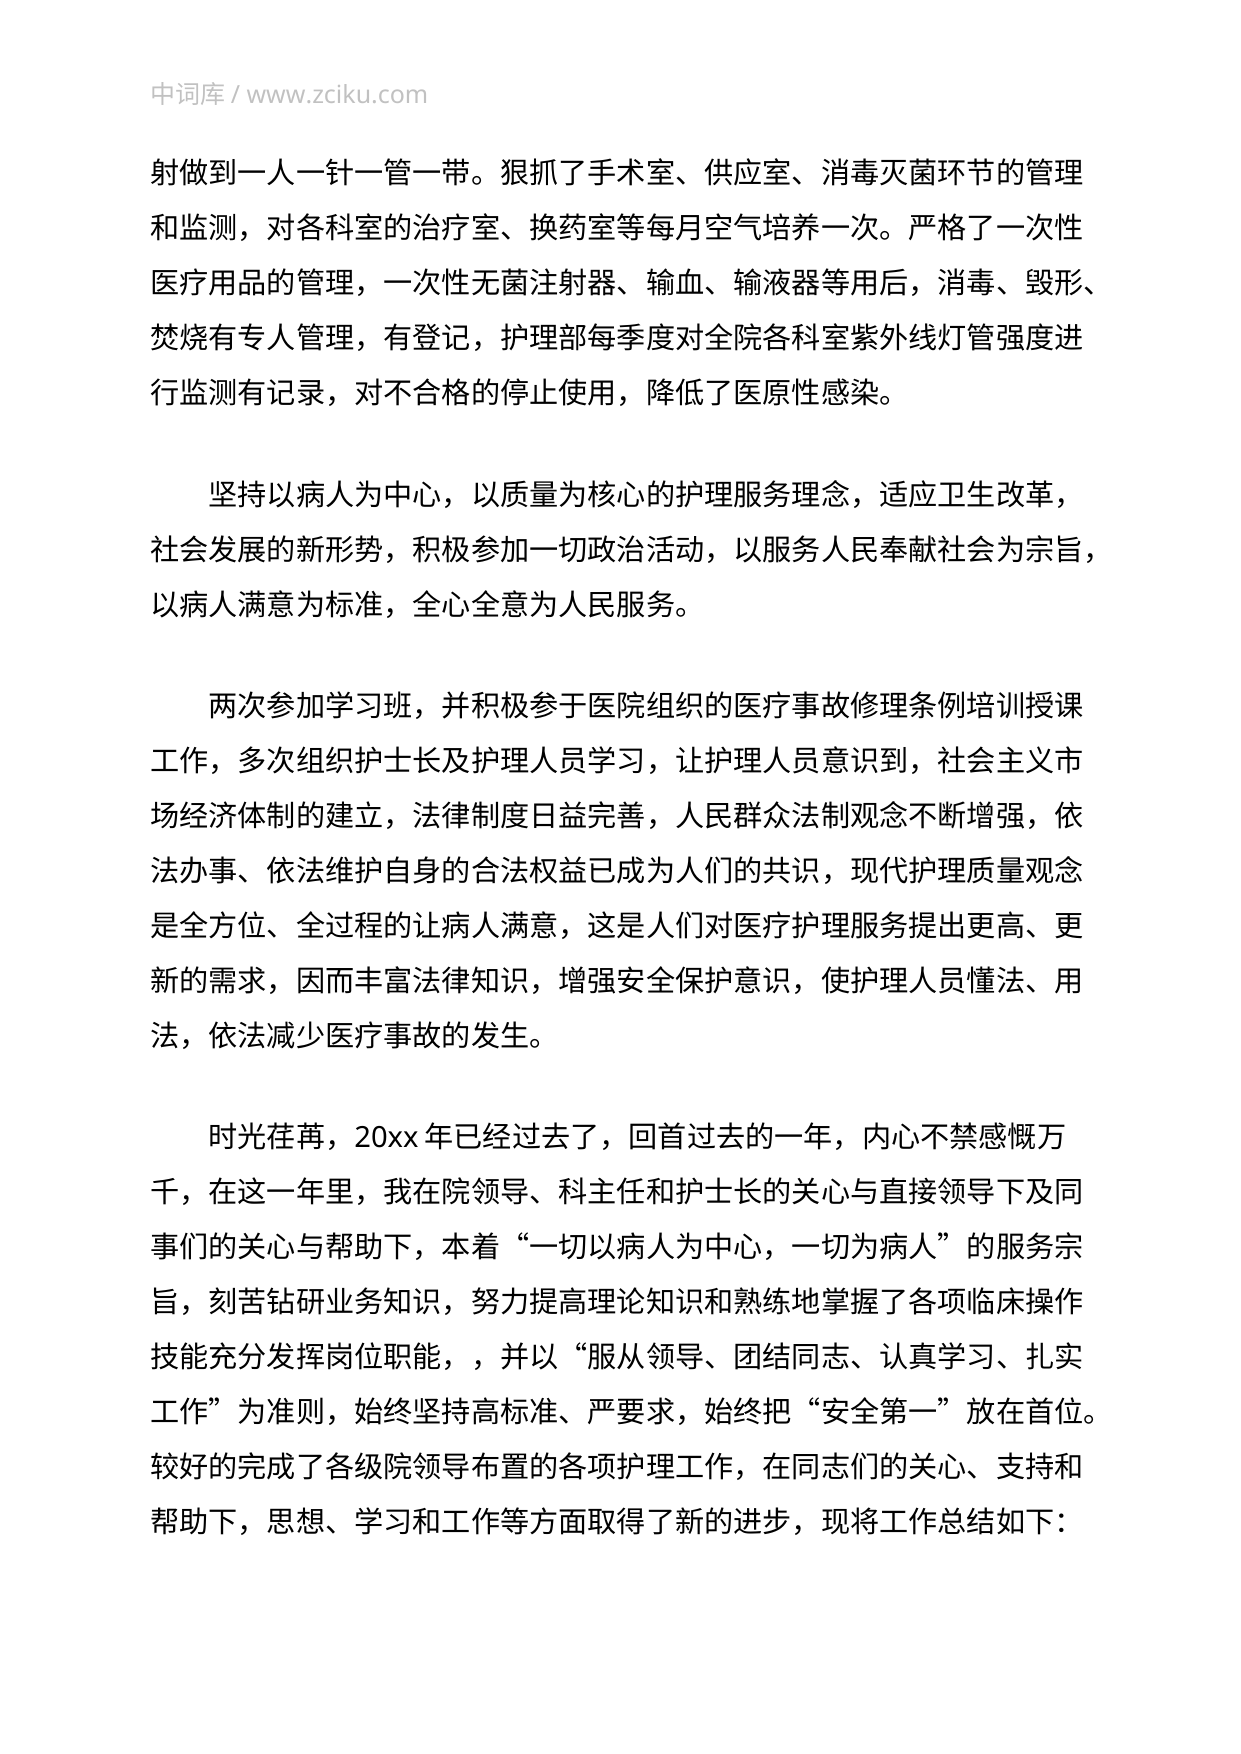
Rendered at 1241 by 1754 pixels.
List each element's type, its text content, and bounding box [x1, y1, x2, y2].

text 时光荏苒，20xx年已经过去了，回首过去的一年，内心不禁感慨万千，在这一年里，我在院领导、科主任和护士长的关心与直接领导下及同事们的关心与帮助下，本着“一切以病人为中心，一切为病人”的服务宗旨，刻苦钻研业务知识，努力提高理论知识和熟练地掌握了各项临床操作技能充分发挥岗位职能，，并以“服从领导、团结同志、认真学习、扎实工作”为准则，始终坚持高标准、严要求，始终把“安全第一”放在首位。较好的完成了各级院领导布置的各项护理工作，在同志们的关心、支持和帮助下，思想、学习和工作等方面取得了新的进步，现将工作总结如下： [150, 1114, 1090, 1541]
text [150, 150, 1090, 412]
text 坚持以病人为中心，以质量为核心的护理服务理念，适应卫生改革，社会发展的新形势，积极参加一切政治活动，以服务人民奉献社会为宗旨，以病人满意为标准，全心全意为人民服务。 [150, 471, 1090, 623]
text 两次参加学习班，并积极参于医院组织的医疗事故修理条例培训授课工作，多次组织护士长及护理人员学习，让护理人员意识到，社会主义市场经济体制的建立，法律制度日益完善，人民群众法制观念不断增强，依法办事、依法维护自身的合法权益已成为人们的共识，现代护理质量观念是全方位、全过程的让病人满意，这是人们对医疗护理服务提出更高、更新的需求，因而丰富法律知识，增强安全保护意识，使护理人员懂法、用法，依法减少医疗事故的发生。 [150, 683, 1090, 1054]
